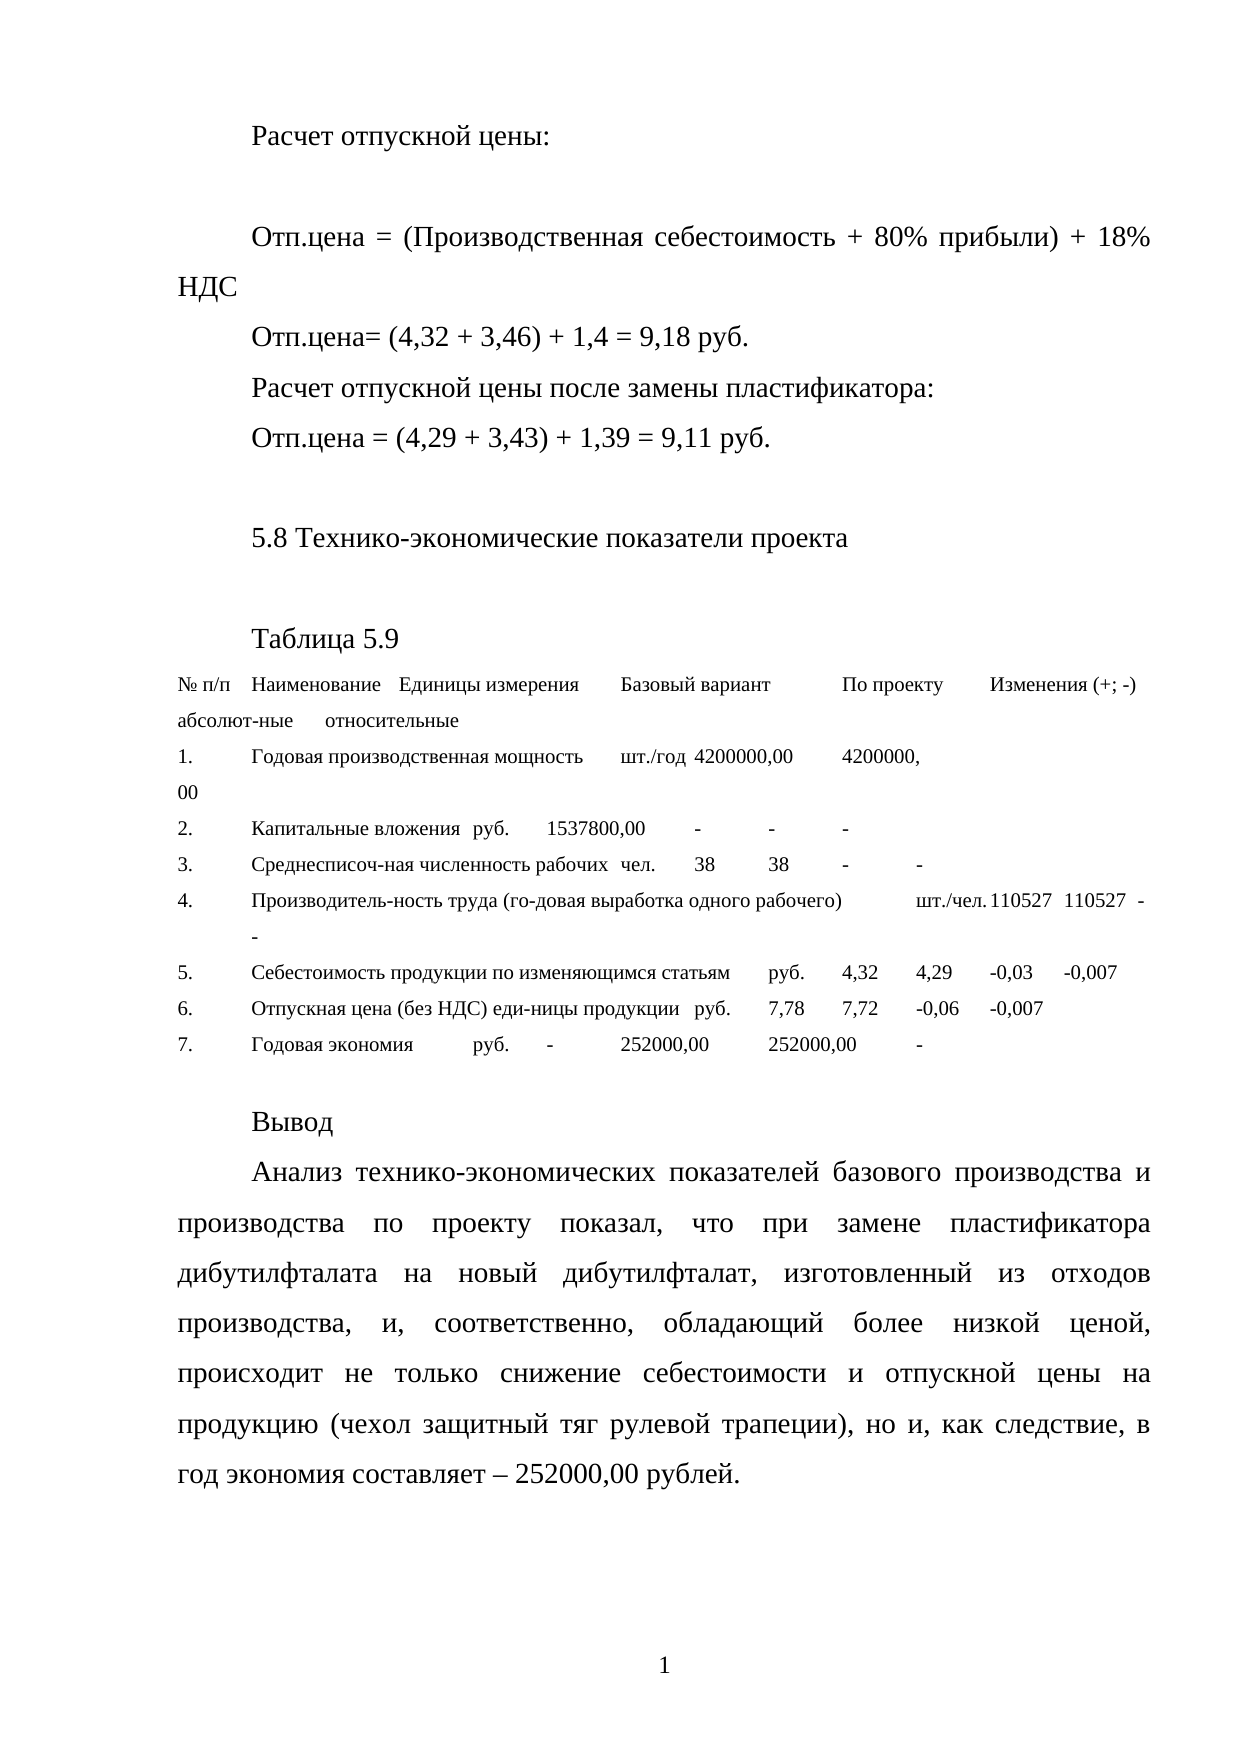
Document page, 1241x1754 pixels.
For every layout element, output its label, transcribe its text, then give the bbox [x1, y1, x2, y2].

text Отп.цена= (4,32 + 3,46) + 1,4 = 9,18 руб. [177, 319, 1152, 353]
text № п/п Наименование Единицы измерения Базовый вариант По проекту Изменения (+; -) [177, 672, 1152, 696]
text 2. Капитальные вложения руб. 1537800,00 - - - [177, 816, 1152, 840]
text 1. Годовая производственная мощность шт./год 4200000,00 4200000, [177, 744, 1152, 768]
text 3. Среднесписоч-ная численность рабочих чел. 38 38 - - [177, 852, 1152, 876]
text Отп.цена = (Производственная себестоимость + 80% прибыли) + 18% НДС [177, 219, 1152, 303]
text 00 [177, 780, 1152, 804]
text 5. Себестоимость продукции по изменяющимся статьям руб. 4,32 4,29 -0,03 -0,007 [177, 960, 1152, 984]
text абсолют-ные относительные [177, 708, 1152, 732]
text Вывод [177, 1104, 1152, 1138]
text 6. Отпускная цена (без НДС) еди-ницы продукции руб. 7,78 7,72 -0,06 -0,007 [177, 996, 1152, 1020]
text 7. Годовая экономия руб. - 252000,00 252000,00 - [177, 1032, 1152, 1056]
text Отп.цена = (4,29 + 3,43) + 1,39 = 9,11 руб. [177, 420, 1152, 453]
text Расчет отпускной цены после замены пластификатора: [177, 370, 1152, 403]
text 4. Производитель-ность труда (го-довая выработка одного рабочего) шт./чел. 110527 110527 - - [177, 888, 1152, 948]
text 5.8 Технико-экономические показатели проекта [177, 521, 1152, 554]
text Анализ технико-экономических показателей базового производства и производства по проекту показал, что при замене пластификатора дибутилфталата на новый дибутилфталат, изготовленный из отходов производства, и, соответственно, обладающий более низкой ценой, происходит не только снижение себестоимости и отпускной цены на продукцию (чехол защитный тяг рулевой трапеции), но и, как следствие, в год экономия составляет – 252000,00 рублей. [177, 1154, 1152, 1490]
text Таблица 5.9 [177, 621, 1152, 655]
text Расчет отпускной цены: [177, 118, 1152, 152]
